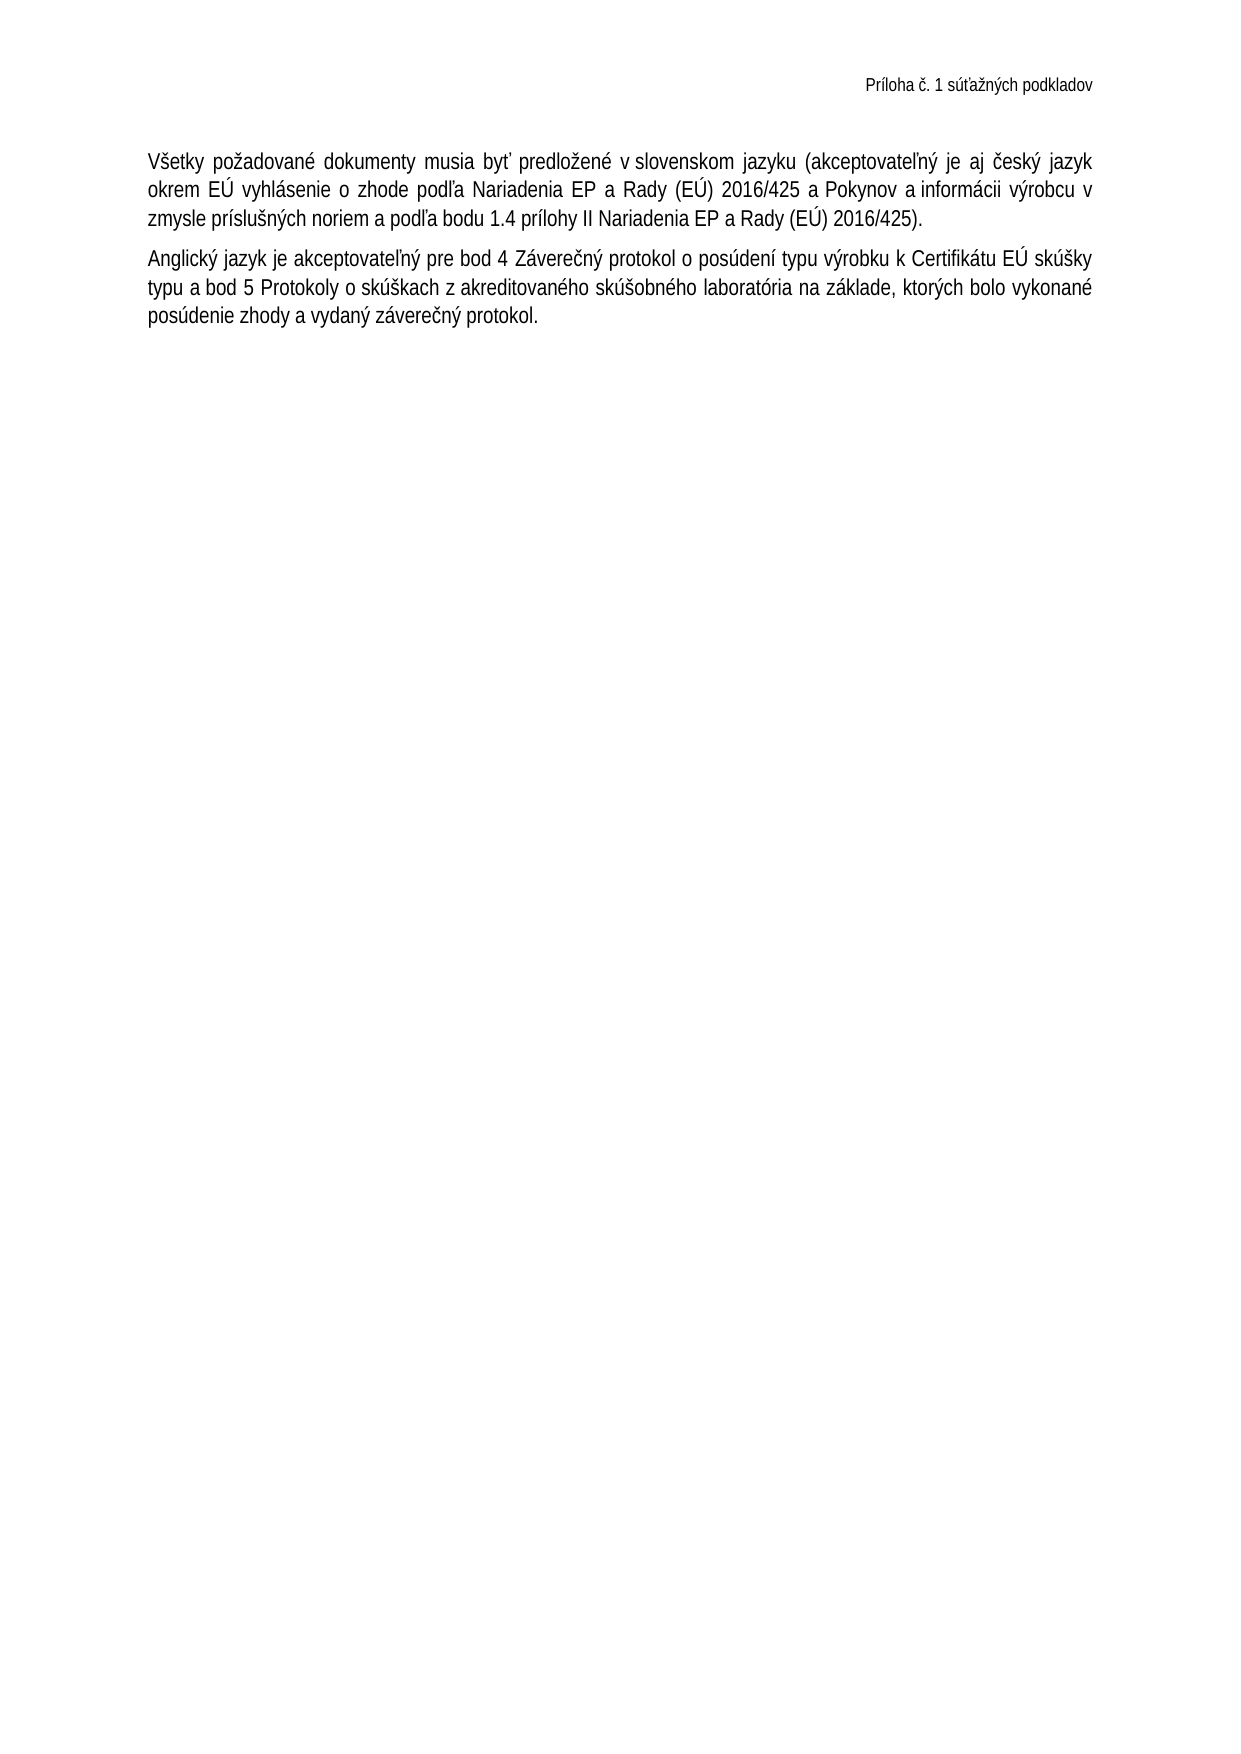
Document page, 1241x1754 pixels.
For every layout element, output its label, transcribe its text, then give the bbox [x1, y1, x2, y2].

text Všetky požadované dokumenty musia byť predložené v slovenskom jazyku (akceptovateľný je aj český jazyk okrem EÚ vyhlásenie o zhode podľa Nariadenia EP a Rady (EÚ) 2016/425 a Pokynov a informácii výrobcu v zmysle príslušných noriem a podľa bodu 1.4 prílohy II Nariadenia EP a Rady (EÚ) 2016/425). [148, 148, 1093, 231]
text Anglický jazyk je akceptovateľný pre bod 4 Záverečný protokol o posúdení typu výrobku k Certifikátu EÚ skúšky typu a bod 5 Protokoly o skúškach z akreditovaného skúšobného laboratória na základe, ktorých bolo vykonané posúdenie zhody a vydaný záverečný protokol. [148, 245, 1093, 329]
